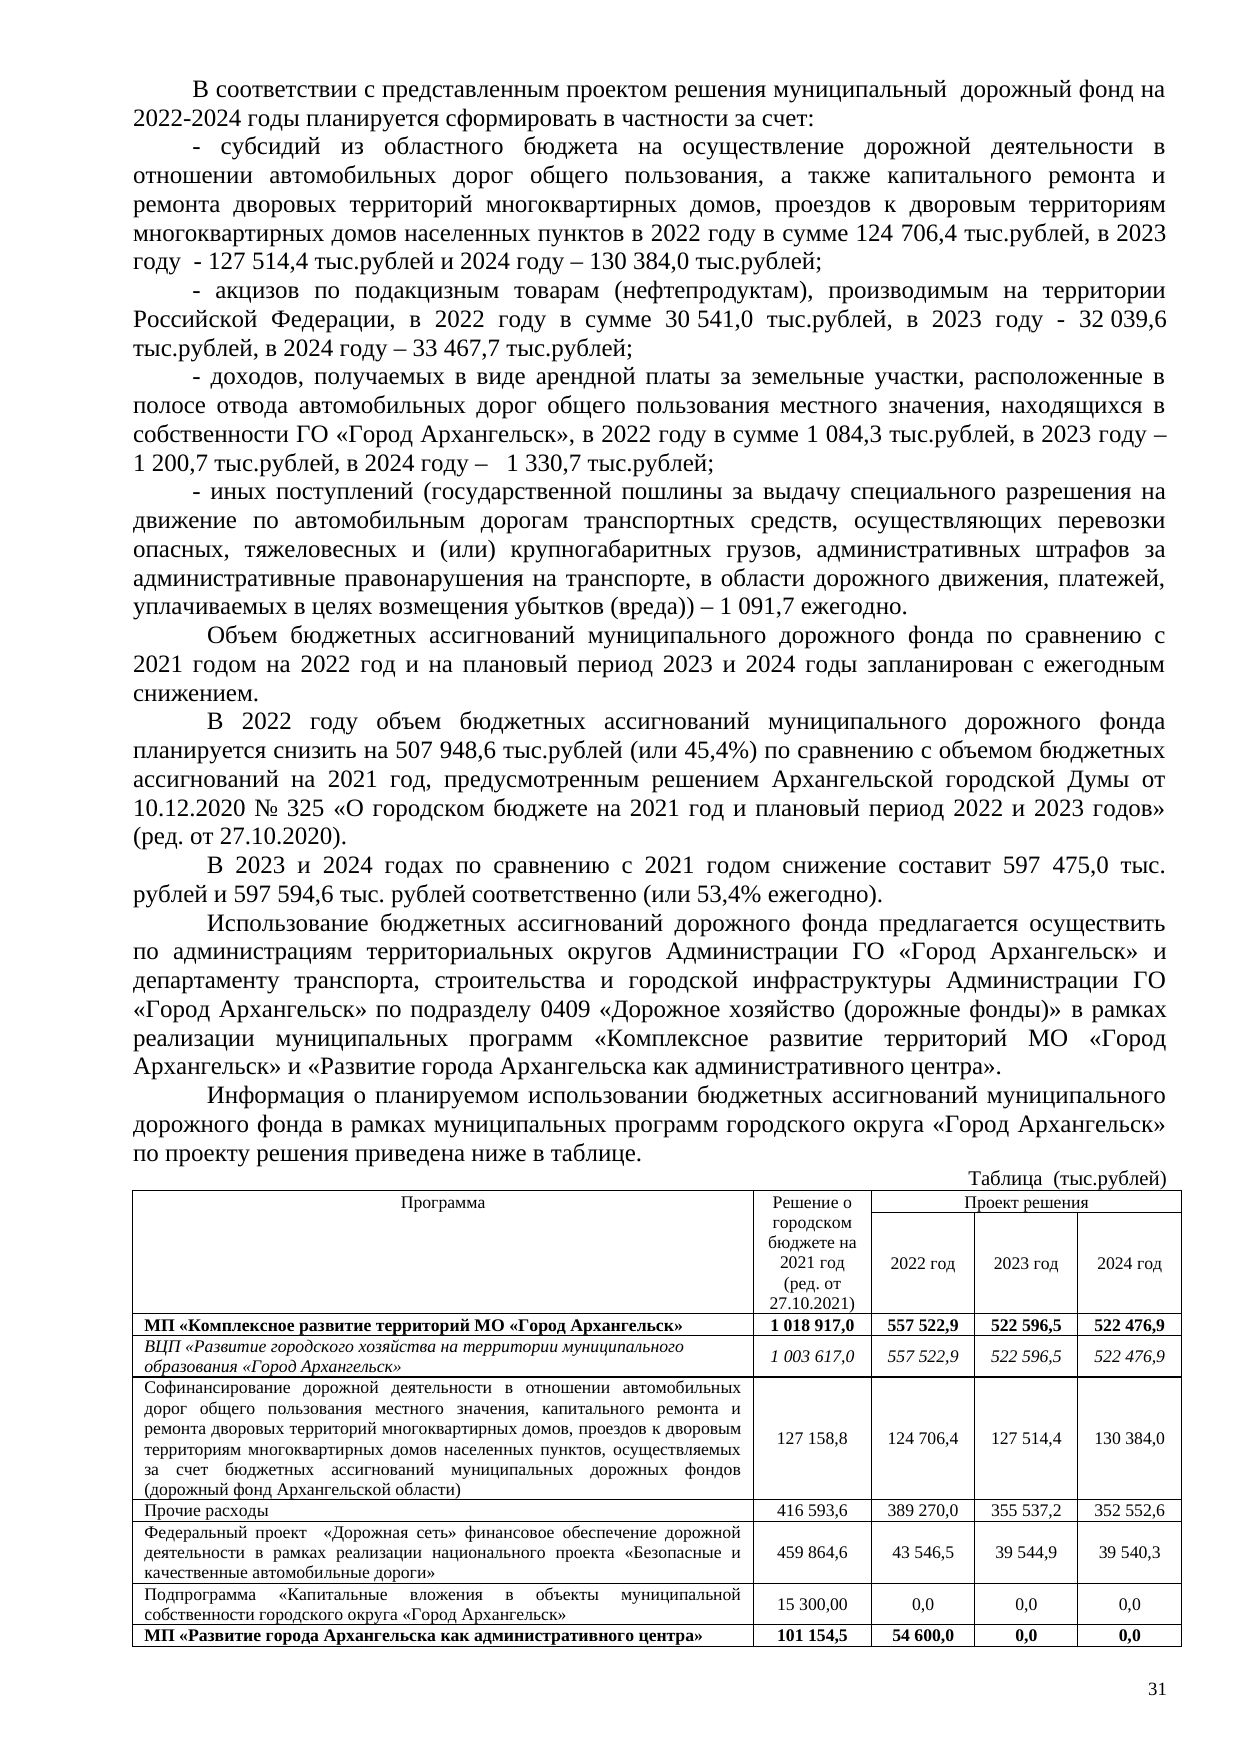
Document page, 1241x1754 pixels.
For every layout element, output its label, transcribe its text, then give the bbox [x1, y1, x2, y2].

text - иных поступлений (государственной пошлины за выдачу специального разрешения на движение по автомобильным дорогам транспортных средств, осуществляющих перевозки опасных, тяжеловесных и (или) крупногабаритных грузов, административных штрафов за административные правонарушения на транспорте, в области дорожного движения, платежей, уплачиваемых в целях возмещения убытков (вреда)) – 1 091,7 ежегодно. [133, 476, 1167, 620]
table_cell 522 596,5 [975, 1314, 1077, 1335]
table_cell 557 522,9 [872, 1336, 974, 1376]
table_cell 1 018 917,0 [754, 1314, 871, 1335]
text Таблица (тыс.рублей) [133, 1166, 1167, 1190]
table_cell 416 593,6 [754, 1500, 871, 1521]
table_cell Федеральный проект «Дорожная сеть» финансовое обеспечение дорожной деятельности в рамках реализации национального проекта «Безопасные и качественные автомобильные дороги» [133, 1522, 753, 1583]
table_cell 2022 год [872, 1213, 974, 1313]
text Объем бюджетных ассигнований муниципального дорожного фонда по сравнению с 2021 годом на 2022 год и на плановый период 2023 и 2024 годы запланирован с ежегодным снижением. [133, 620, 1167, 706]
text Использование бюджетных ассигнований дорожного фонда предлагается осуществить по администрациям территориальных округов Администрации ГО «Город Архангельск» и департаменту транспорта, строительства и городской инфраструктуры Администрации ГО «Город Архангельск» по подразделу 0409 «Дорожное хозяйство (дорожные фонды)» в рамках реализации муниципальных программ «Комплексное развитие территорий МО «Город Архангельск» и «Развитие города Архангельска как административного центра». [133, 908, 1167, 1080]
table_cell 39 544,9 [975, 1522, 1077, 1583]
table_cell Подпрограмма «Капитальные вложения в объекты муниципальной собственности городского округа «Город Архангельск» [133, 1584, 753, 1624]
table_cell 0,0 [975, 1625, 1077, 1646]
text - доходов, получаемых в виде арендной платы за земельные участки, расположенные в полосе отвода автомобильных дорог общего пользования местного значения, находящихся в собственности ГО «Город Архангельск», в 2022 году в сумме 1 084,3 тыс.рублей, в 2023 году – 1 200,7 тыс.рублей, в 2024 году – 1 330,7 тыс.рублей; [133, 361, 1167, 476]
table_cell 39 540,3 [1078, 1522, 1181, 1583]
table_cell 1 003 617,0 [754, 1336, 871, 1376]
table_cell 2024 год [1078, 1213, 1181, 1313]
table_cell 0,0 [1078, 1584, 1181, 1624]
table_cell 522 476,9 [1078, 1314, 1181, 1335]
table_cell Прочие расходы [133, 1500, 753, 1521]
table_cell 124 706,4 [872, 1378, 974, 1499]
table_cell 2023 год [975, 1213, 1077, 1313]
table_cell МП «Комплексное развитие территорий МО «Город Архангельск» [133, 1314, 753, 1335]
table_cell 352 552,6 [1078, 1500, 1181, 1521]
text - акцизов по подакцизным товарам (нефтепродуктам), производимым на территории Российской Федерации, в 2022 году в сумме 30 541,0 тыс.рублей, в 2023 году - 32 039,6 тыс.рублей, в 2024 году – 33 467,7 тыс.рублей; [133, 275, 1167, 361]
table_cell 355 537,2 [975, 1500, 1077, 1521]
table_cell 127 158,8 [754, 1378, 871, 1499]
table_cell 522 476,9 [1078, 1336, 1181, 1376]
table_cell Софинансирование дорожной деятельности в отношении автомобильных дорог общего пользования местного значения, капитального ремонта и ремонта дворовых территорий многоквартирных домов, проездов к дворовым территориям многоквартирных домов населенных пунктов, осуществляемых за счет бюджетных ассигнований муниципальных дорожных фондов (дорожный фонд Архангельской области) [133, 1378, 753, 1499]
text В 2023 и 2024 годах по сравнению с 2021 годом снижение составит 597 475,0 тыс. рублей и 597 594,6 тыс. рублей соответственно (или 53,4% ежегодно). [133, 850, 1167, 908]
table_cell МП «Развитие города Архангельска как административного центра» [133, 1625, 753, 1646]
table_cell 0,0 [1078, 1625, 1181, 1646]
table_cell 127 514,4 [975, 1378, 1077, 1499]
text Информация о планируемом использовании бюджетных ассигнований муниципального дорожного фонда в рамках муниципальных программ городского округа «Город Архангельск» по проекту решения приведена ниже в таблице. [133, 1080, 1167, 1166]
table_cell 522 596,5 [975, 1336, 1077, 1376]
table_cell ВЦП «Развитие городского хозяйства на территории муниципального образования «Город Архангельск» [133, 1336, 753, 1376]
table_cell 54 600,0 [872, 1625, 974, 1646]
text В соответствии с представленным проектом решения муниципальный дорожный фонд на 2022-2024 годы планируется сформировать в частности за счет: [133, 74, 1167, 131]
table_cell 0,0 [975, 1584, 1077, 1624]
table_cell 459 864,6 [754, 1522, 871, 1583]
table_cell 43 546,5 [872, 1522, 974, 1583]
table_header Программа [133, 1191, 753, 1313]
table_cell 15 300,00 [754, 1584, 871, 1624]
table_cell 0,0 [872, 1584, 974, 1624]
table_cell 130 384,0 [1078, 1378, 1181, 1499]
table_header Проект решения [872, 1191, 1181, 1212]
text - субсидий из областного бюджета на осуществление дорожной деятельности в отношении автомобильных дорог общего пользования, а также капитального ремонта и ремонта дворовых территорий многоквартирных домов, проездов к дворовым территориям многоквартирных домов населенных пунктов в 2022 году в сумме 124 706,4 тыс.рублей, в 2023 году - 127 514,4 тыс.рублей и 2024 году – 130 384,0 тыс.рублей; [133, 131, 1167, 275]
table_cell 557 522,9 [872, 1314, 974, 1335]
table_cell 101 154,5 [754, 1625, 871, 1646]
table_cell 389 270,0 [872, 1500, 974, 1521]
text В 2022 году объем бюджетных ассигнований муниципального дорожного фонда планируется снизить на 507 948,6 тыс.рублей (или 45,4%) по сравнению с объемом бюджетных ассигнований на 2021 год, предусмотренным решением Архангельской городской Думы от 10.12.2020 № 325 «О городском бюджете на 2021 год и плановый период 2022 и 2023 годов» (ред. от 27.10.2020). [133, 706, 1167, 850]
table_header Решение о городском бюджете на 2021 год (ред. от 27.10.2021) [754, 1191, 871, 1313]
